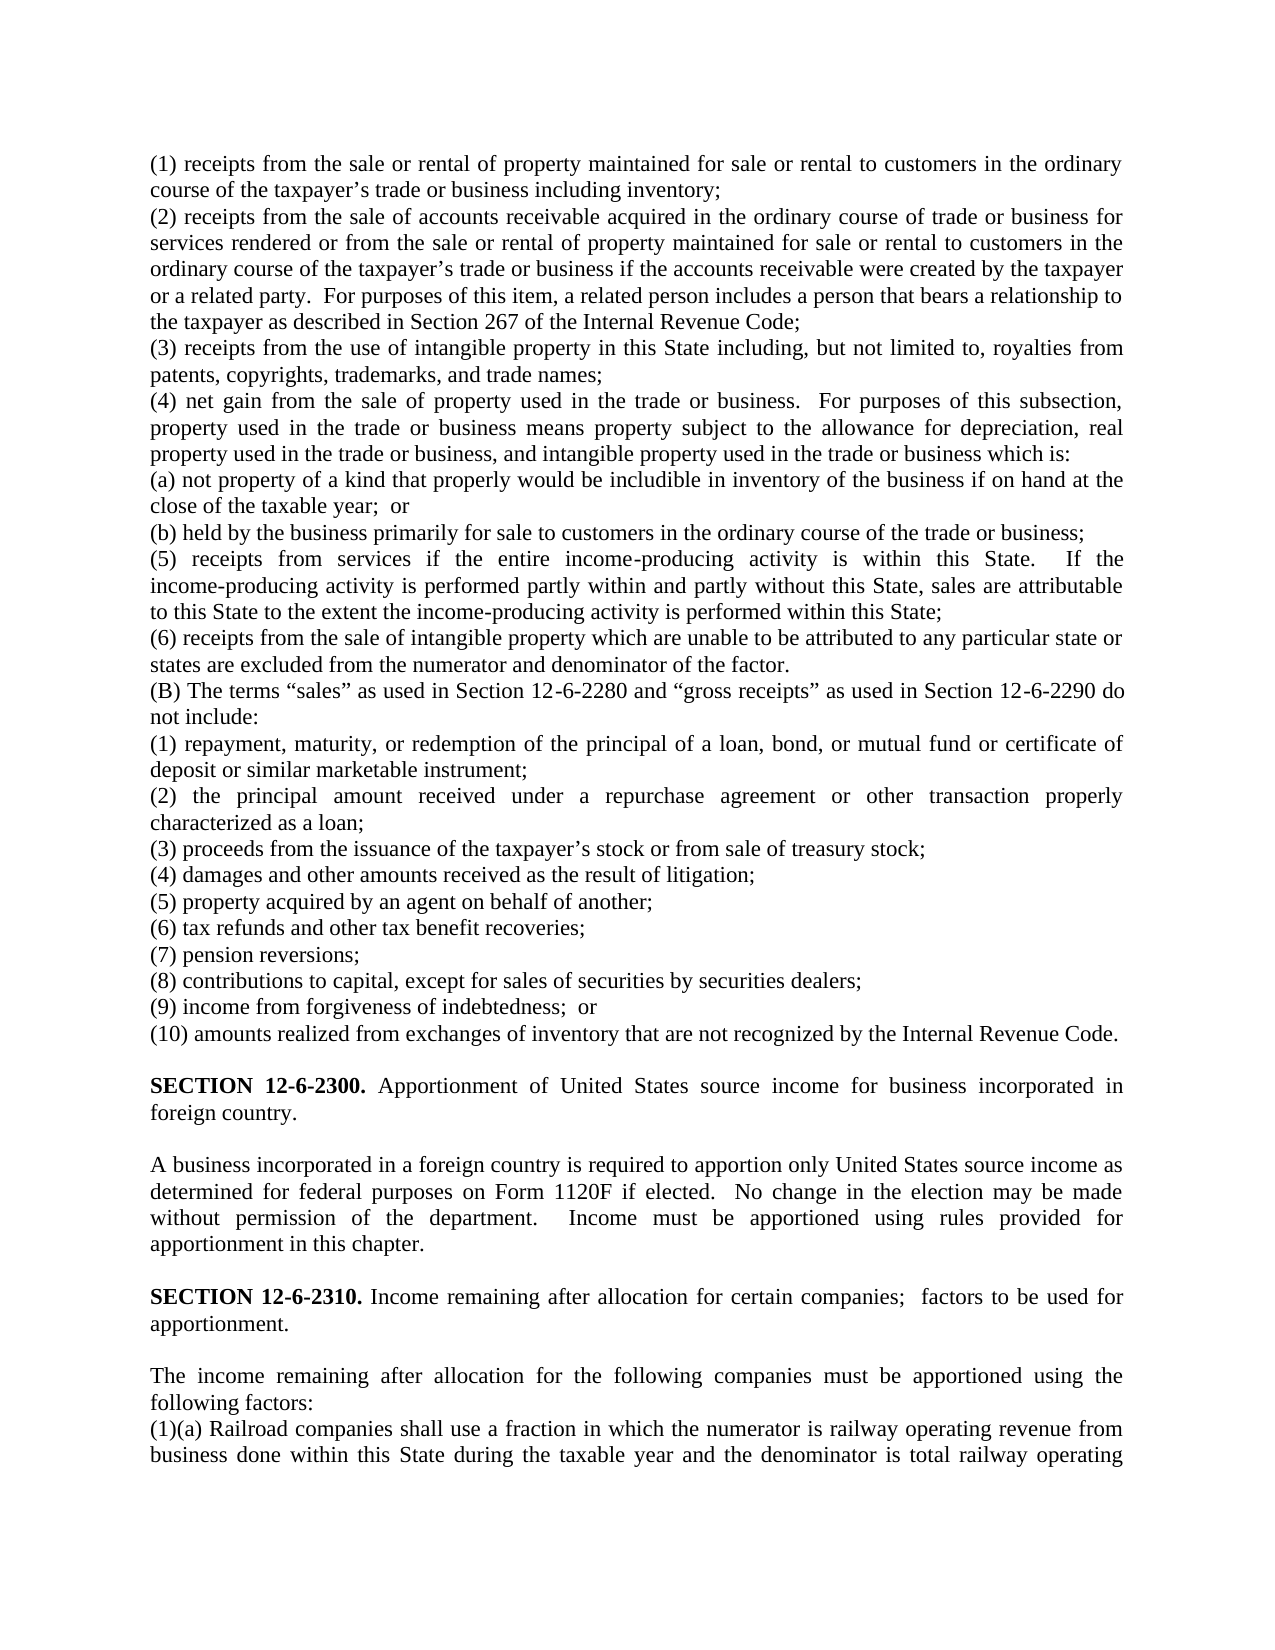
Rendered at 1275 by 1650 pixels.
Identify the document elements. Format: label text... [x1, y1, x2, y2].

text (1) receipts from the sale or rental of property maintained for sale or rental to customers in the ordinary course of the taxpayer’s trade or business including inventory; [150, 150, 1125, 203]
text (5) receipts from services if the entire income-producing activity is within this State. If the income-producing activity is performed partly within and partly without this State, sales are attributable to this State to the extent the income-producing activity is performed within this State; [150, 545, 1125, 624]
text (3) receipts from the use of intangible property in this State including, but not limited to, royalties from patents, copyrights, trademarks, and trade names; [150, 334, 1125, 387]
text (7) pension reversions; [150, 941, 1125, 967]
text (10) amounts realized from exchanges of inventory that are not recognized by the Internal Revenue Code. [150, 1020, 1125, 1046]
text (2) receipts from the sale of accounts receivable acquired in the ordinary course of trade or business for services rendered or from the sale or rental of property maintained for sale or rental to customers in the ordinary course of the taxpayer’s trade or business if the accounts receivable were created by the taxpayer or a related party. For purposes of this item, a related person includes a person that bears a relationship to the taxpayer as described in Section 267 of the Internal Revenue Code; [150, 203, 1125, 334]
text (9) income from forgiveness of indebtedness; or [150, 993, 1125, 1020]
text SECTION 12-6-2310. Income remaining after allocation for certain companies; factors to be used for apportionment. [150, 1283, 1125, 1336]
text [150, 1415, 1125, 1468]
text (a) not property of a kind that properly would be includible in inventory of the business if on hand at the close of the taxable year; or [150, 466, 1125, 519]
text (b) held by the business primarily for sale to customers in the ordinary course of the trade or business; [150, 519, 1125, 545]
text (3) proceeds from the issuance of the taxpayer’s stock or from sale of treasury stock; [150, 835, 1125, 862]
text (5) property acquired by an agent on behalf of another; [150, 888, 1125, 914]
text (6) tax refunds and other tax benefit recoveries; [150, 914, 1125, 941]
text (4) net gain from the sale of property used in the trade or business. For purposes of this subsection, property used in the trade or business means property subject to the allowance for depreciation, real property used in the trade or business, and intangible property used in the trade or business which is: [150, 387, 1125, 466]
text The income remaining after allocation for the following companies must be apportioned using the following factors: [150, 1362, 1125, 1415]
text (8) contributions to capital, except for sales of securities by securities dealers; [150, 967, 1125, 993]
text (1) repayment, maturity, or redemption of the principal of a loan, bond, or mutual fund or certificate of deposit or similar marketable instrument; [150, 730, 1125, 782]
text (6) receipts from the sale of intangible property which are unable to be attributed to any particular state or states are excluded from the numerator and denominator of the factor. [150, 624, 1125, 677]
text (2) the principal amount received under a repurchase agreement or other transaction properly characterized as a loan; [150, 782, 1125, 835]
text A business incorporated in a foreign country is required to apportion only United States source income as determined for federal purposes on Form 1120F if elected. No change in the election may be made without permission of the department. Income must be apportioned using rules provided for apportionment in this chapter. [150, 1151, 1125, 1257]
text (4) damages and other amounts received as the result of litigation; [150, 862, 1125, 888]
text (B) The terms “sales” as used in Section 12-6-2280 and “gross receipts” as used in Section 12-6-2290 do not include: [150, 677, 1125, 730]
text SECTION 12-6-2300. Apportionment of United States source income for business incorporated in foreign country. [150, 1072, 1125, 1125]
